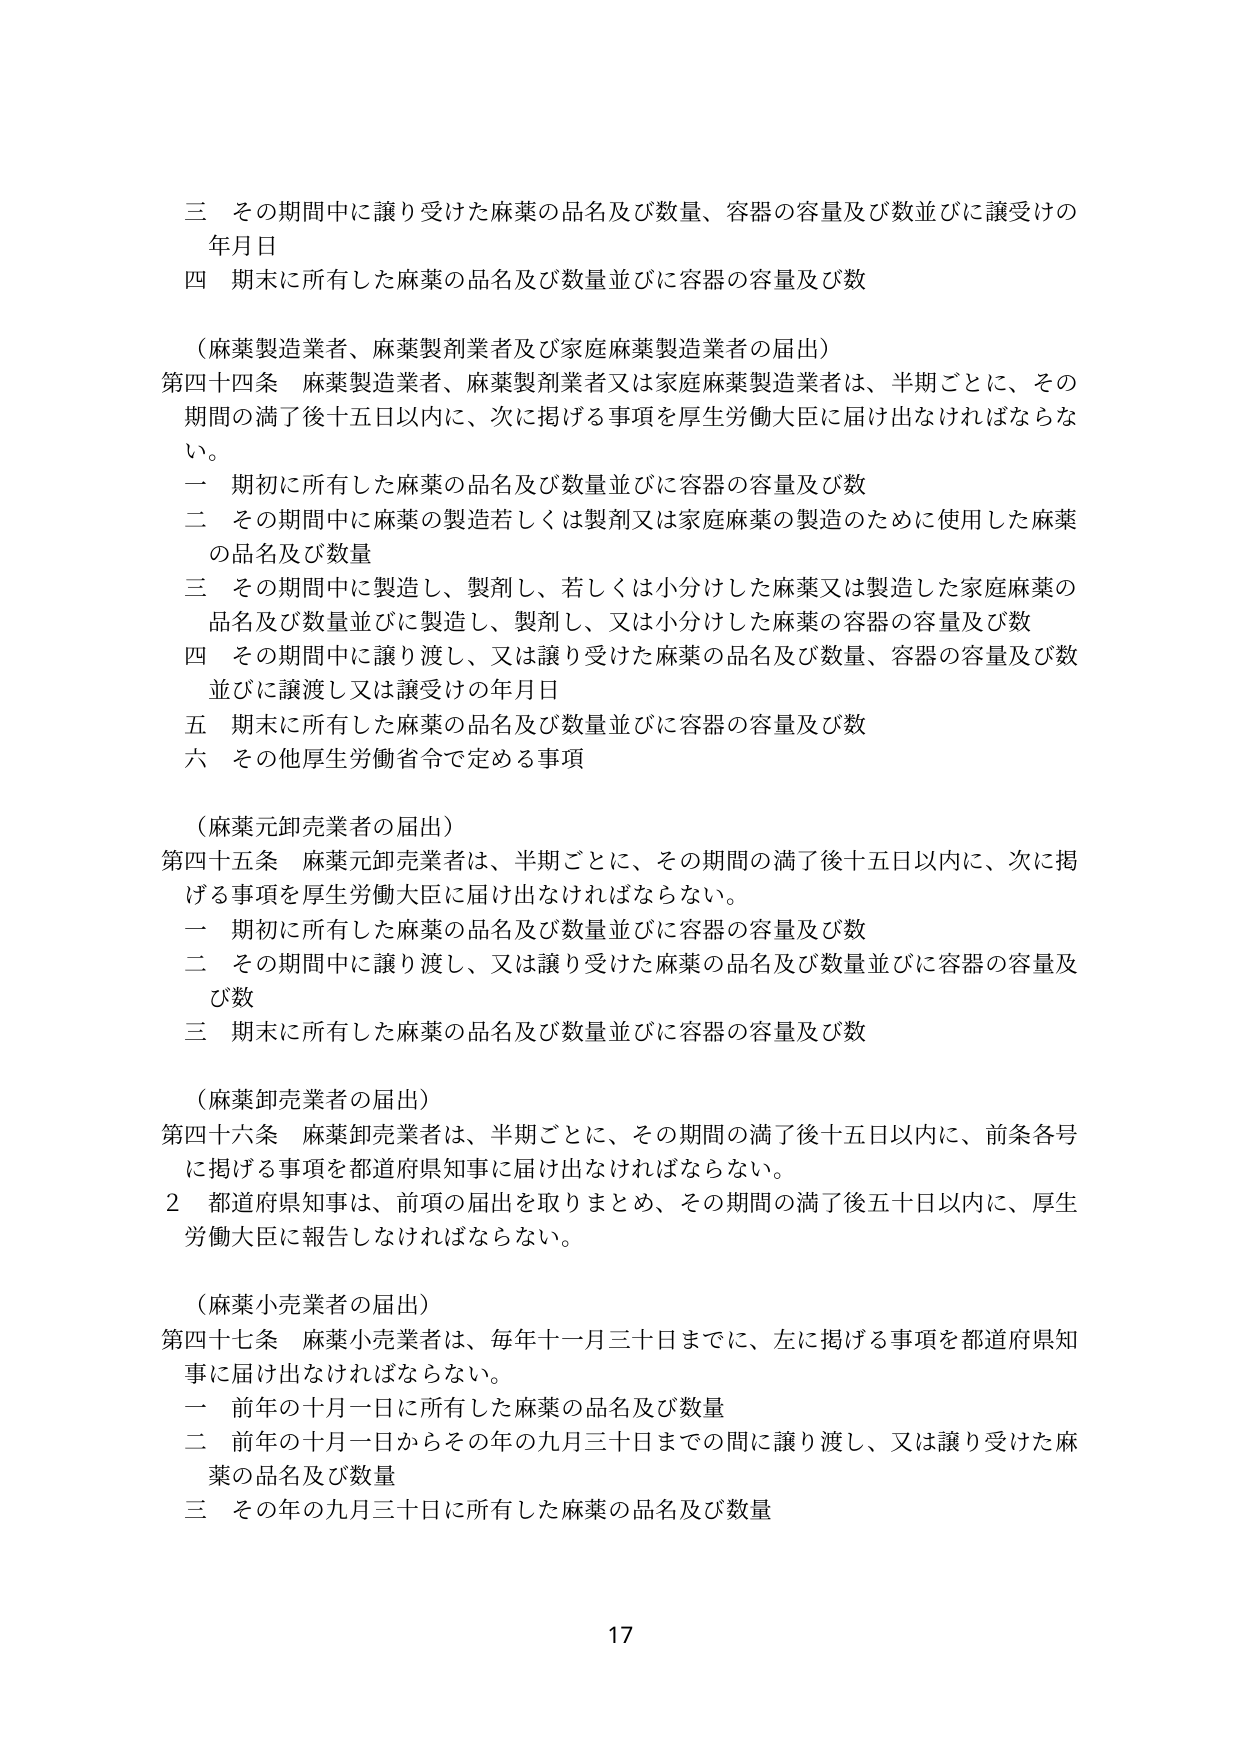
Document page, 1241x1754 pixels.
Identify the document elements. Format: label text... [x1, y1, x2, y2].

text 二 その期間中に麻薬の製造若しくは製剤又は家庭麻薬の製造のために使用した麻薬の品名及び数量 [184, 501, 1079, 569]
text 三 期末に所有した麻薬の品名及び数量並びに容器の容量及び数 [184, 1014, 1079, 1048]
text 二 前年の十月一日からその年の九月三十日までの間に譲り渡し、又は譲り受けた麻薬の品名及び数量 [184, 1424, 1079, 1492]
text 一 期初に所有した麻薬の品名及び数量並びに容器の容量及び数 [184, 467, 1079, 501]
text 三 その年の九月三十日に所有した麻薬の品名及び数量 [184, 1492, 1079, 1526]
text 五 期末に所有した麻薬の品名及び数量並びに容器の容量及び数 [184, 706, 1079, 740]
text 四 その期間中に譲り渡し、又は譲り受けた麻薬の品名及び数量、容器の容量及び数並びに譲渡し又は譲受けの年月日 [184, 638, 1079, 706]
text 第四十五条 麻薬元卸売業者は、半期ごとに、その期間の満了後十五日以内に、次に掲げる事項を厚生労働大臣に届け出なければならない。 [161, 843, 1079, 911]
text 三 その期間中に譲り受けた麻薬の品名及び数量、容器の容量及び数並びに譲受けの年月日 [184, 194, 1079, 262]
text 一 期初に所有した麻薬の品名及び数量並びに容器の容量及び数 [184, 911, 1079, 945]
text 第四十六条 麻薬卸売業者は、半期ごとに、その期間の満了後十五日以内に、前条各号に掲げる事項を都道府県知事に届け出なければならない。 [161, 1116, 1079, 1184]
text （麻薬元卸売業者の届出） [184, 809, 1079, 843]
text （麻薬製造業者、麻薬製剤業者及び家庭麻薬製造業者の届出） [184, 330, 1079, 364]
text 第四十七条 麻薬小売業者は、毎年十一月三十日までに、左に掲げる事項を都道府県知事に届け出なければならない。 [161, 1321, 1079, 1389]
text 第四十四条 麻薬製造業者、麻薬製剤業者又は家庭麻薬製造業者は、半期ごとに、その期間の満了後十五日以内に、次に掲げる事項を厚生労働大臣に届け出なければならない。 [161, 364, 1079, 467]
text 二 その期間中に譲り渡し、又は譲り受けた麻薬の品名及び数量並びに容器の容量及び数 [184, 945, 1079, 1014]
text （麻薬小売業者の届出） [184, 1287, 1079, 1321]
text 三 その期間中に製造し、製剤し、若しくは小分けした麻薬又は製造した家庭麻薬の品名及び数量並びに製造し、製剤し、又は小分けした麻薬の容器の容量及び数 [184, 569, 1079, 638]
text 六 その他厚生労働省令で定める事項 [184, 740, 1079, 774]
text ２ 都道府県知事は、前項の届出を取りまとめ、その期間の満了後五十日以内に、厚生労働大臣に報告しなければならない。 [161, 1184, 1079, 1253]
text （麻薬卸売業者の届出） [184, 1082, 1079, 1116]
text 四 期末に所有した麻薬の品名及び数量並びに容器の容量及び数 [184, 262, 1079, 296]
text 一 前年の十月一日に所有した麻薬の品名及び数量 [184, 1389, 1079, 1424]
